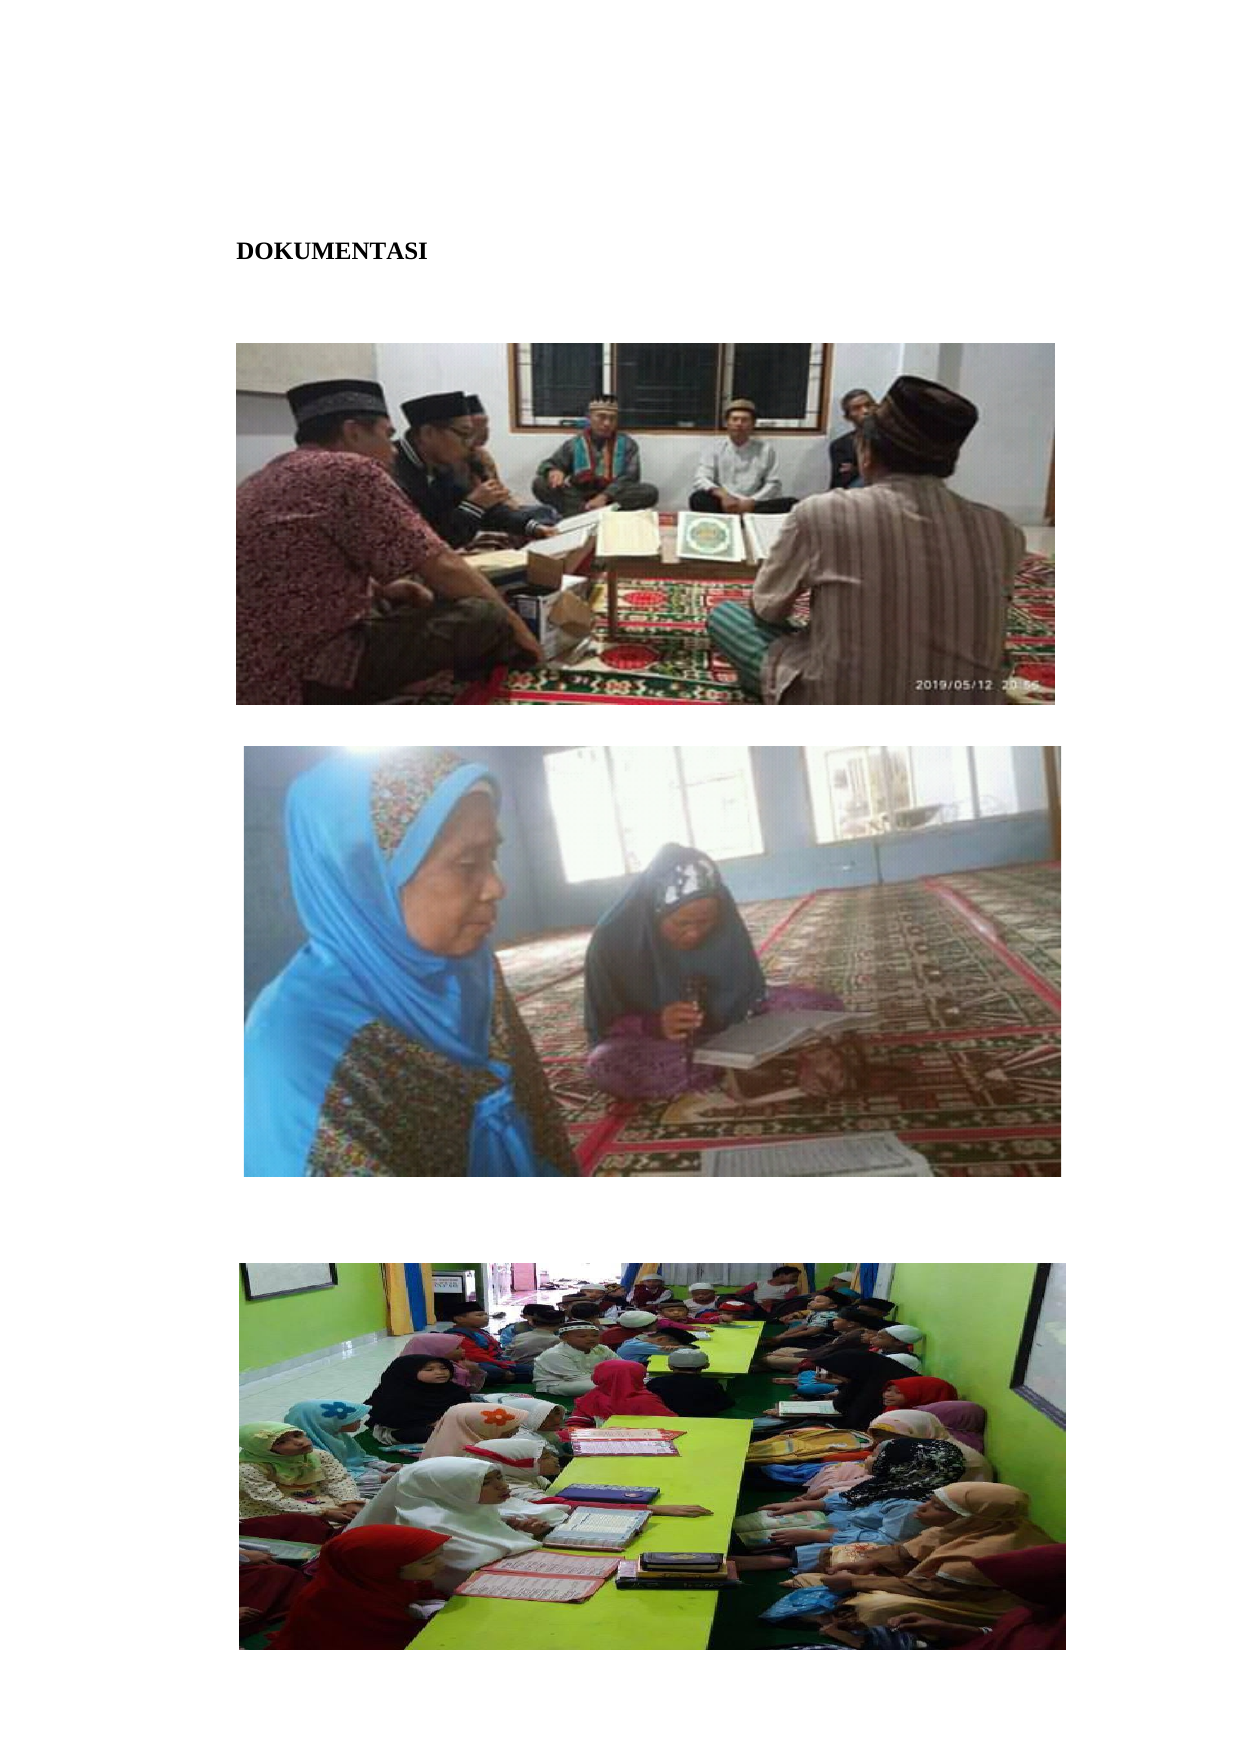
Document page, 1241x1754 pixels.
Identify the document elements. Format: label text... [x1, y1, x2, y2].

text DOKUMENTASI [236, 236, 1063, 265]
picture [243, 746, 1062, 1177]
picture [239, 1263, 1066, 1650]
picture [236, 343, 1055, 705]
